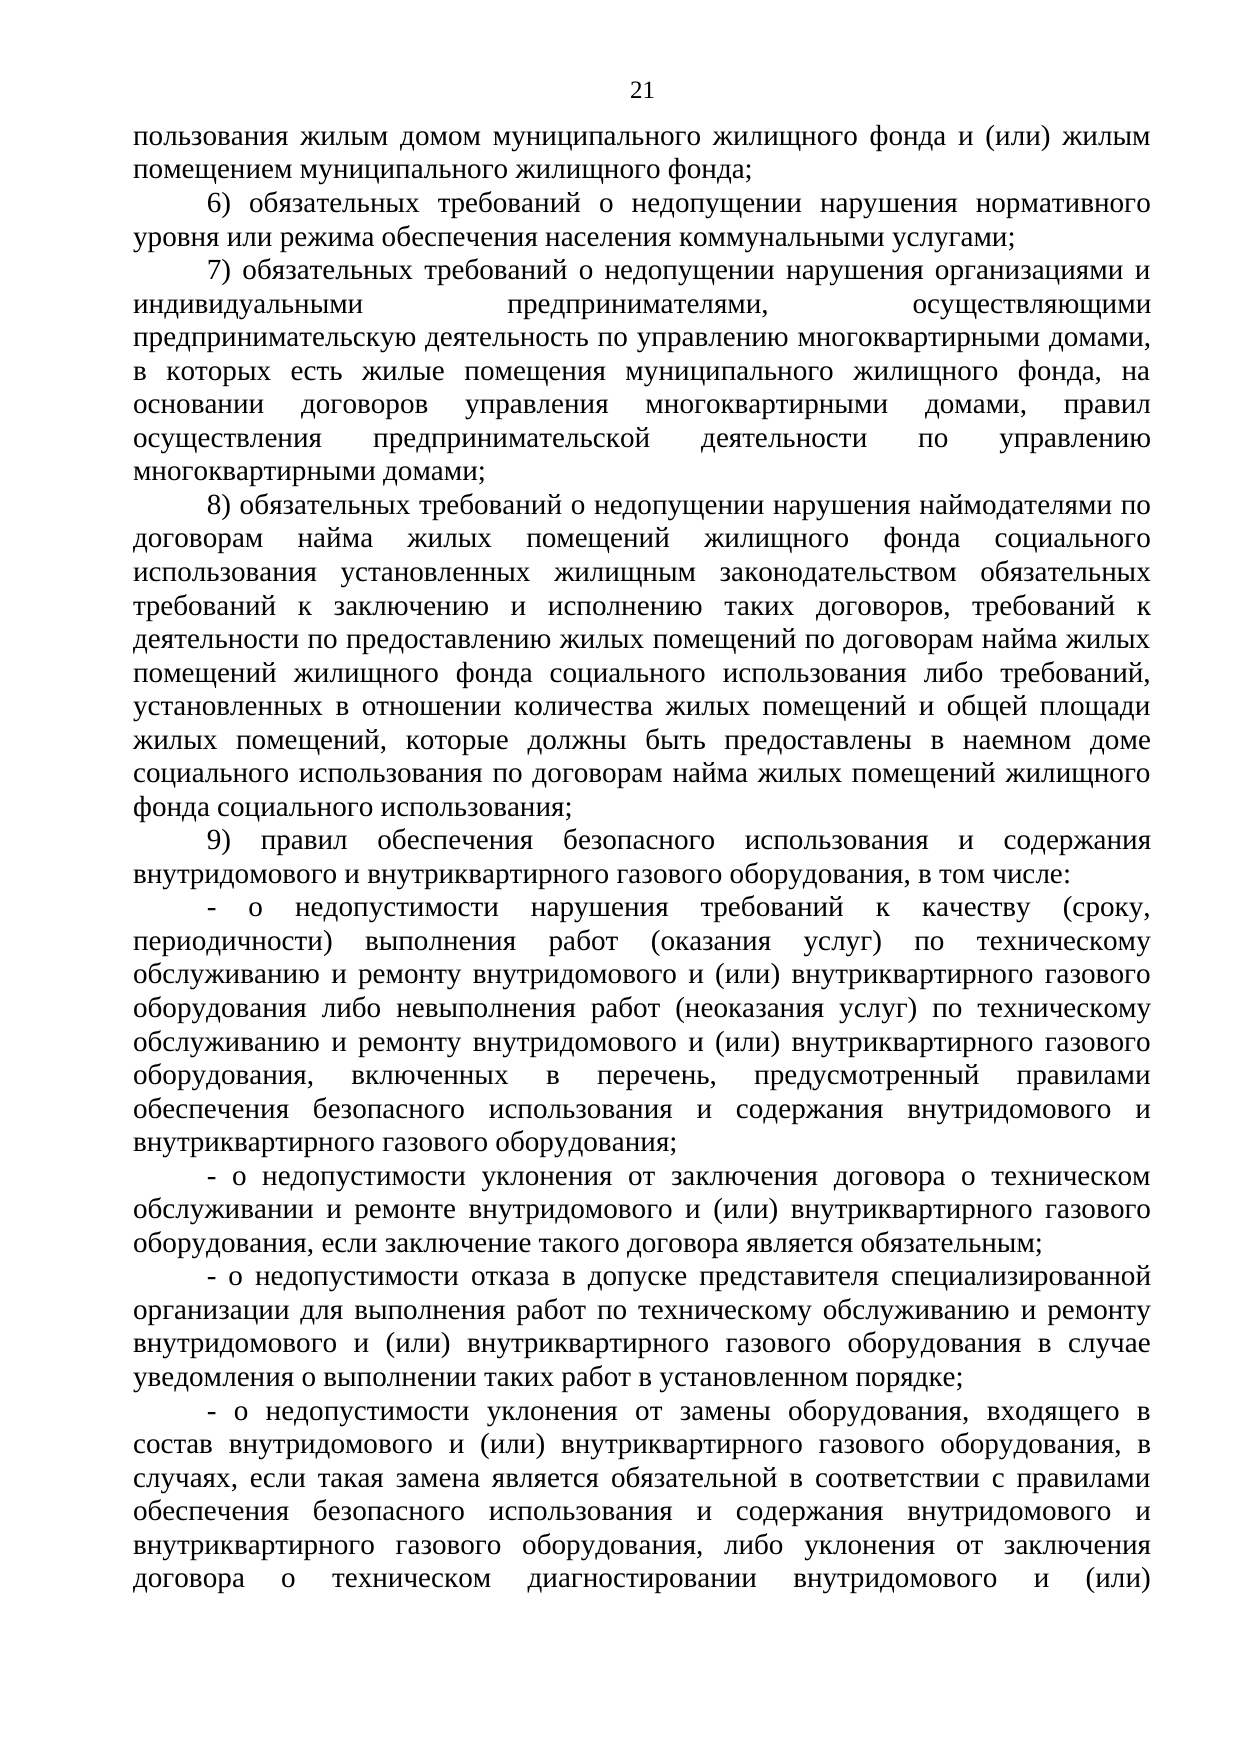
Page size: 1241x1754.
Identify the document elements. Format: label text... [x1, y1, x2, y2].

text - о недопустимости нарушения требований к качеству (сроку, периодичности) выполнения работ (оказания услуг) по техническому обслуживанию и ремонту внутридомового и (или) внутриквартирного газового оборудования либо невыполнения работ (неоказания услуг) по техническому обслуживанию и ремонту внутридомового и (или) внутриквартирного газового оборудования, включенных в перечень, предусмотренный правилами обеспечения безопасного использования и содержания внутридомового и внутриквартирного газового оборудования; [133, 889, 1152, 1158]
text 8) обязательных требований о недопущении нарушения наймодателями по договорам найма жилых помещений жилищного фонда социального использования установленных жилищным законодательством обязательных требований к заключению и исполнению таких договоров, требований к деятельности по предоставлению жилых помещений по договорам найма жилых помещений жилищного фонда социального использования либо требований, установленных в отношении количества жилых помещений и общей площади жилых помещений, которые должны быть предоставлены в наемном доме социального использования по договорам найма жилых помещений жилищного фонда социального использования; [133, 487, 1152, 822]
text 7) обязательных требований о недопущении нарушения организациями и индивидуальными предпринимателями, осуществляющими предпринимательскую деятельность по управлению многоквартирными домами, в которых есть жилые помещения муниципального жилищного фонда, на основании договоров управления многоквартирными домами, правил осуществления предпринимательской деятельности по управлению многоквартирными домами; [133, 252, 1152, 487]
text - о недопустимости уклонения от заключения договора о техническом обслуживании и ремонте внутридомового и (или) внутриквартирного газового оборудования, если заключение такого договора является обязательным; [133, 1158, 1152, 1258]
text 9) правил обеспечения безопасного использования и содержания внутридомового и внутриквартирного газового оборудования, в том числе: [133, 822, 1152, 889]
text - о недопустимости отказа в допуске представителя специализированной организации для выполнения работ по техническому обслуживанию и ремонту внутридомового и (или) внутриквартирного газового оборудования в случае уведомления о выполнении таких работ в установленном порядке; [133, 1258, 1152, 1393]
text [133, 1393, 1152, 1594]
text 6) обязательных требований о недопущении нарушения нормативного уровня или режима обеспечения населения коммунальными услугами; [133, 185, 1152, 252]
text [133, 118, 1152, 185]
